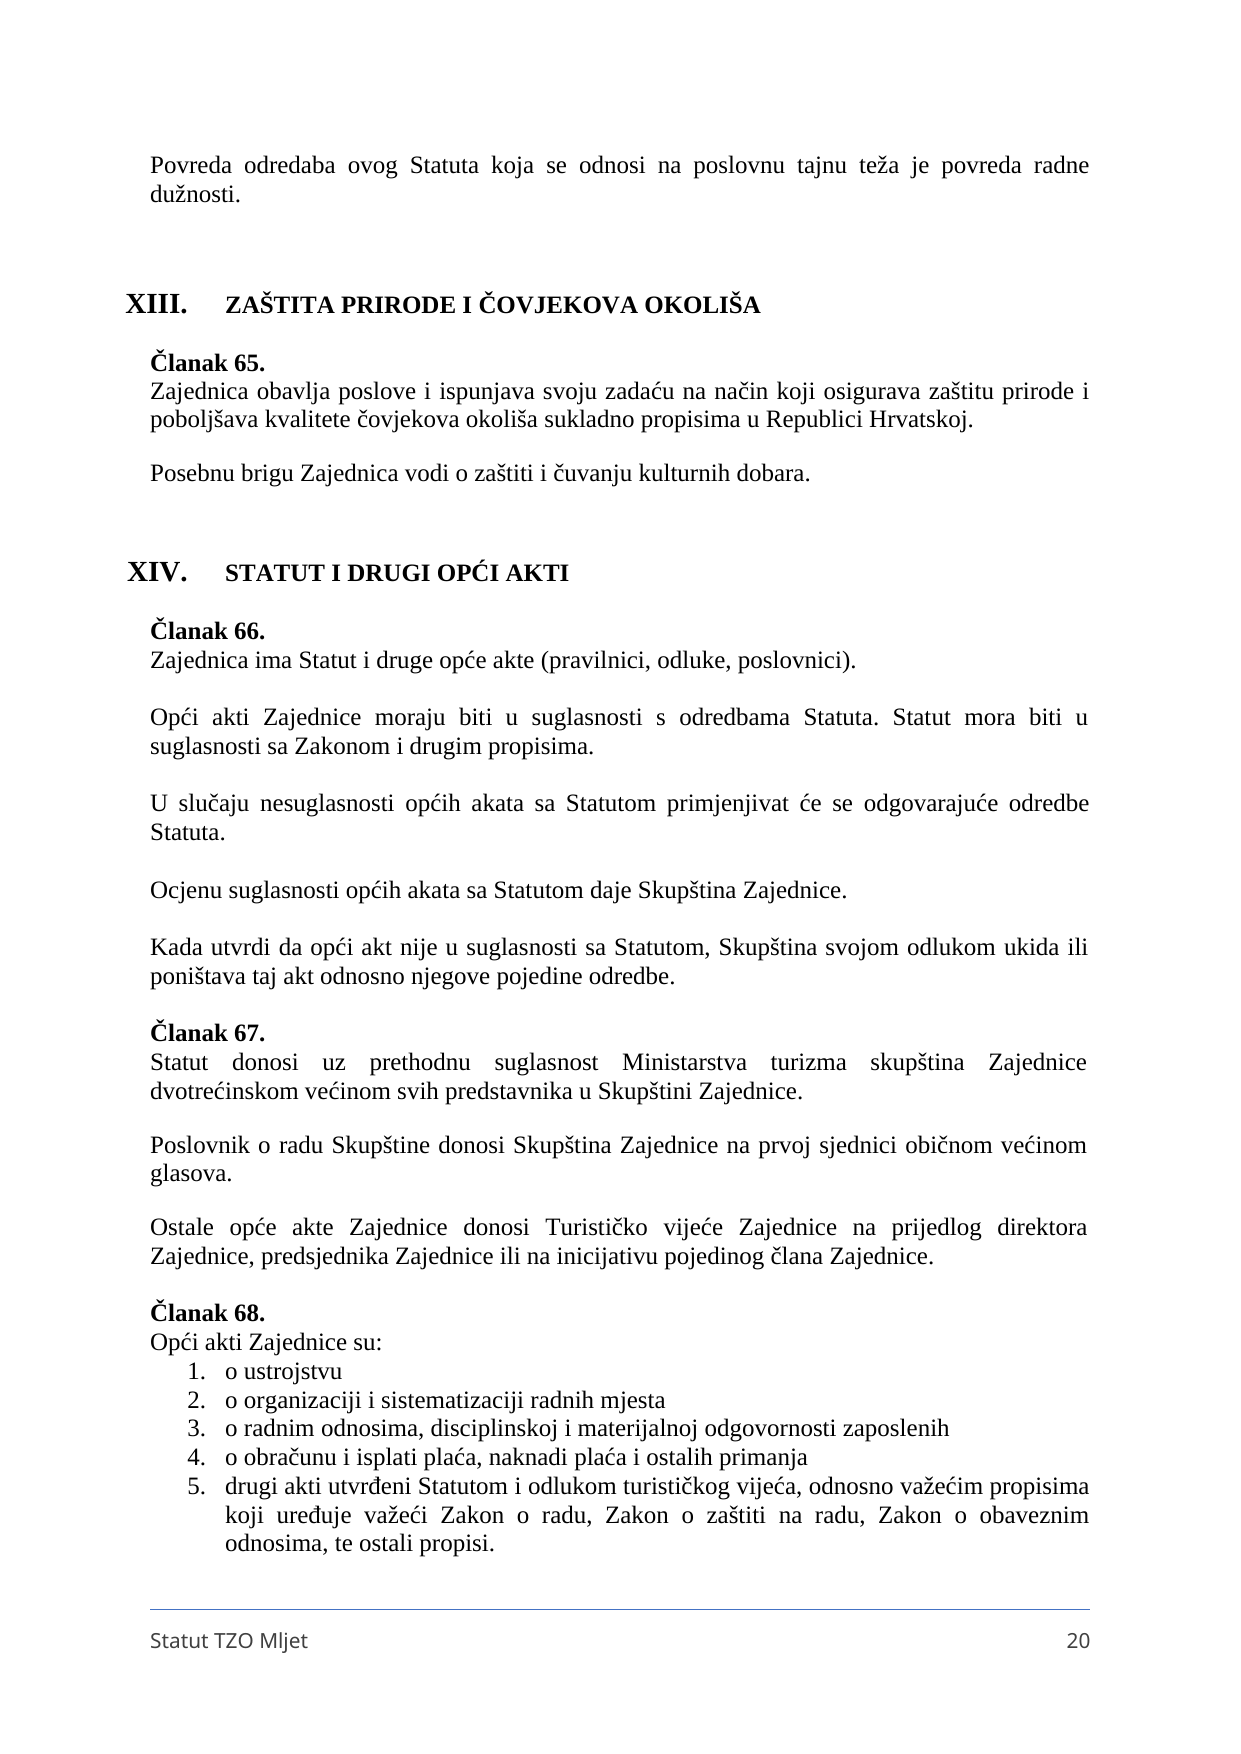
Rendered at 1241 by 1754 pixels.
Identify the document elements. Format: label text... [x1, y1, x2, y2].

list o obračunu i isplati plaća, naknadi plaća i ostalih primanja [187, 1442, 1090, 1471]
text Posebnu brigu Zajednica vodi o zaštiti i čuvanju kulturnih dobara. [150, 458, 1090, 486]
text Članak 67. [150, 1018, 1090, 1047]
list o organizaciji i sistematizaciji radnih mjesta [187, 1385, 1090, 1413]
text Članak 68. [150, 1298, 1090, 1327]
text Članak 66. [150, 616, 1090, 645]
text Ocjenu suglasnosti općih akata sa Statutom daje Skupština Zajednice. [150, 875, 1090, 903]
text Zajednica obavlja poslove i ispunjava svoju zadaću na način koji osigurava zaštitu prirode i poboljšava kvalitete čovjekova okoliša sukladno propisima u Republici Hrvatskoj. [150, 377, 1090, 433]
list ZAŠTITA PRIRODE I ČOVJEKOVA OKOLIŠA [187, 286, 1090, 319]
text U slučaju nesuglasnosti općih akata sa Statutom primjenjivat će se odgovarajuće odredbe Statuta. [150, 788, 1090, 846]
text Povreda odredaba ovog Statuta koja se odnosi na poslovnu tajnu teža je povreda radne dužnosti. [150, 150, 1090, 207]
text Ostale opće akte Zajednice donosi Turističko vijeće Zajednice na prijedlog direktora Zajednice, predsjednika Zajednice ili na inicijativu pojedinog člana Zajednice. [150, 1212, 1088, 1270]
text Statut donosi uz prethodnu suglasnost Ministarstva turizma skupština Zajednice dvotrećinskom većinom svih predstavnika u Skupštini Zajednice. [150, 1047, 1088, 1105]
text Poslovnik o radu Skupštine donosi Skupština Zajednice na prvoj sjednici običnom većinom glasova. [150, 1130, 1088, 1187]
list o radnim odnosima, disciplinskoj i materijalnoj odgovornosti zaposlenih [187, 1413, 1090, 1442]
text Zajednica ima Statut i druge opće akte (pravilnici, odluke, poslovnici). [150, 645, 1090, 673]
text Kada utvrdi da opći akt nije u suglasnosti sa Statutom, Skupština svojom odlukom ukida ili poništava taj akt odnosno njegove pojedine odredbe. [150, 932, 1090, 990]
text Opći akti Zajednice moraju biti u suglasnosti s odredbama Statuta. Statut mora biti u suglasnosti sa Zakonom i drugim propisima. [150, 702, 1090, 760]
text Članak 65. [150, 348, 1090, 377]
text Opći akti Zajednice su: [150, 1327, 1090, 1356]
list o ustrojstvu [187, 1356, 1090, 1385]
list drugi akti utvrđeni Statutom i odlukom turističkog vijeća, odnosno važećim propisima koji uređuje važeći Zakon o radu, Zakon o zaštiti na radu, Zakon o obaveznim odnosima, te ostali propisi. [187, 1471, 1090, 1557]
list STATUT I DRUGI OPĆI AKTI [187, 554, 1090, 587]
